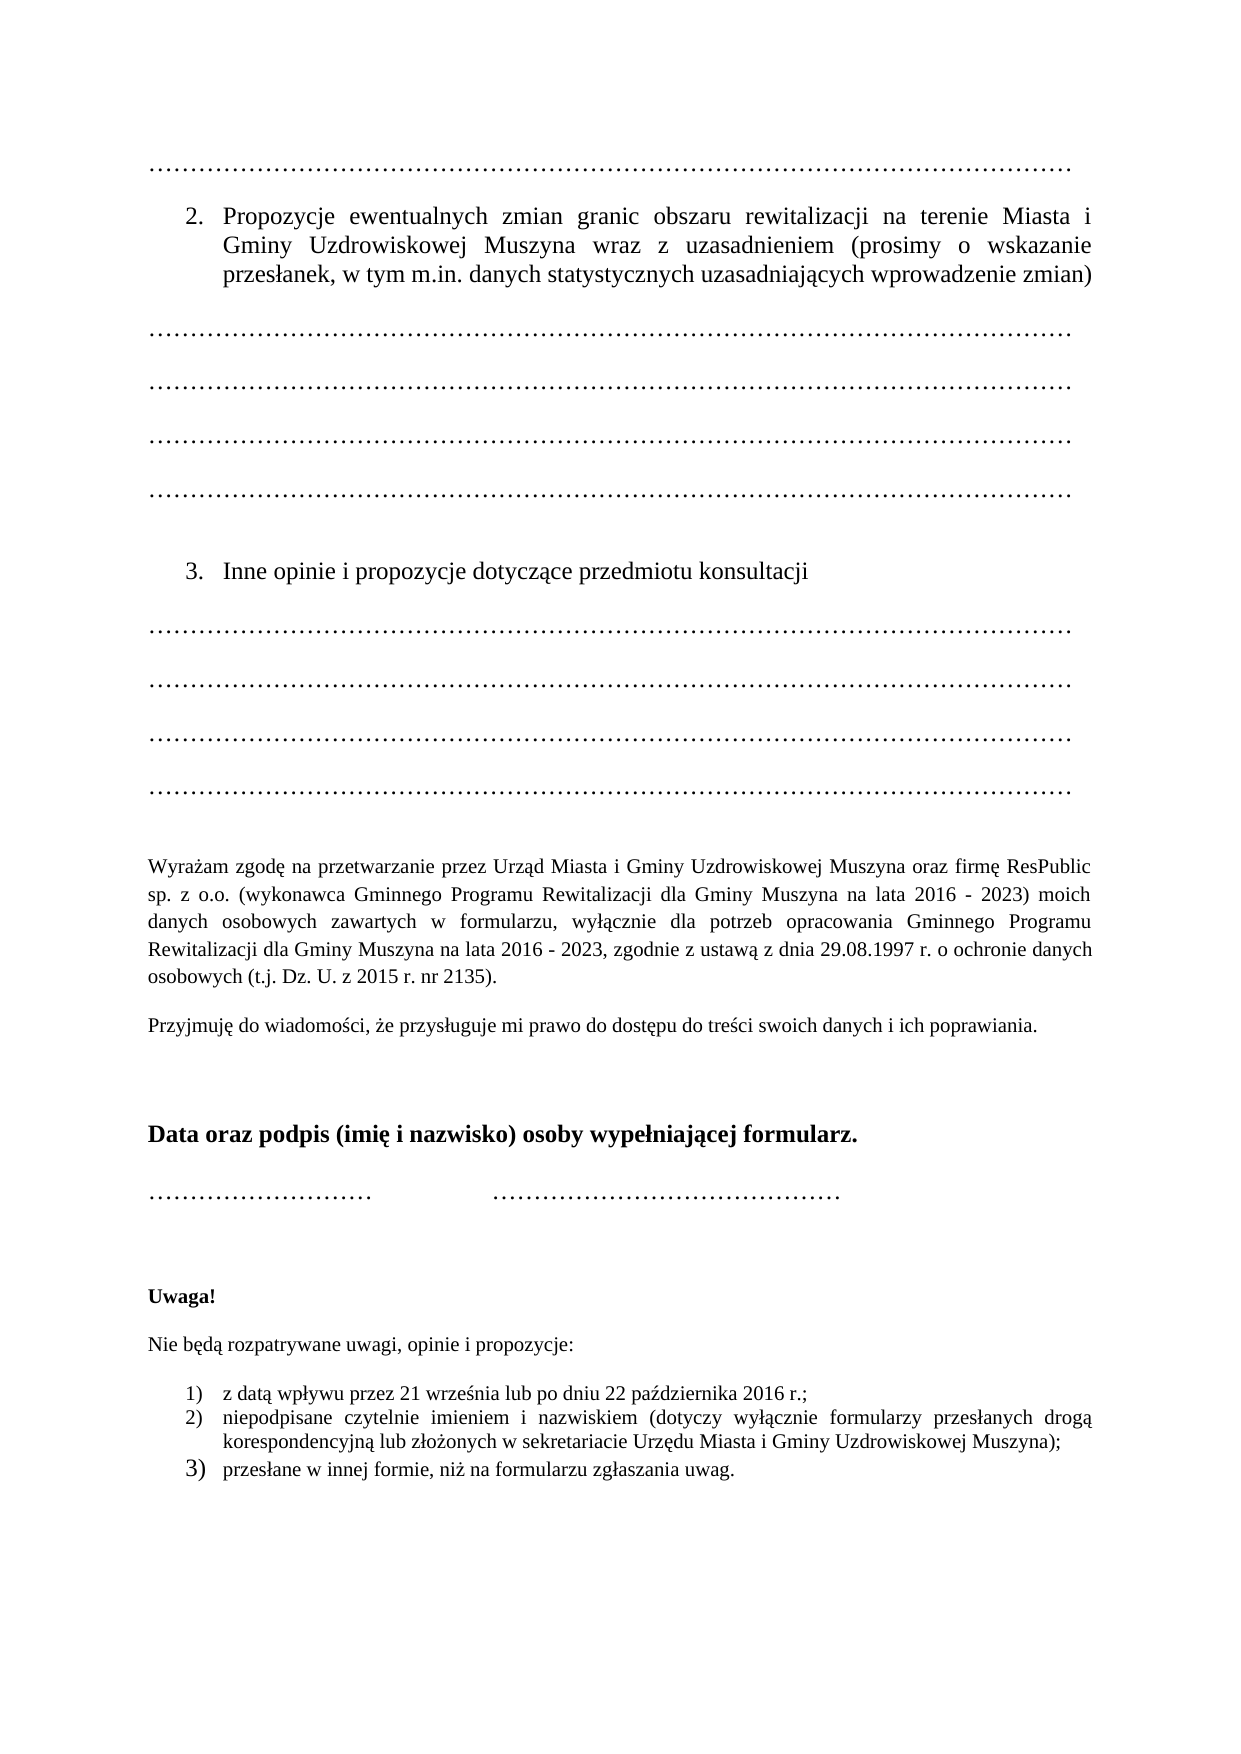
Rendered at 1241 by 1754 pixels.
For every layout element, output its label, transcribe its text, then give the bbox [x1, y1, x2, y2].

text ……………………… …………………………………… [148, 1176, 1093, 1205]
list przesłane w innej formie, niż na formularzu zgłaszania uwag. [185, 1453, 1093, 1482]
text Nie będą rozpatrywane uwagi, opinie i propozycje: [148, 1332, 1093, 1356]
list Propozycje ewentualnych zmian granic obszaru rewitalizacji na terenie Miasta i Gminy Uzdrowiskowej Muszyna wraz z uzasadnieniem (prosimy o wskazanie przesłanek, w tym m.in. danych statystycznych uzasadniających wprowadzenie zmian) [185, 201, 1093, 288]
list ………………………………………………………………………………………………… [148, 313, 1093, 341]
list niepodpisane czytelnie imieniem i nazwiskiem (dotyczy wyłącznie formularzy przesłanych drogą korespondencyjną lub złożonych w sekretariacie Urzędu Miasta i Gminy Uzdrowiskowej Muszyna); [185, 1405, 1093, 1453]
list ………………………………………………………………………………………………… [148, 366, 1093, 395]
list ………………………………………………………………………………………………… [148, 718, 1093, 746]
list Inne opinie i propozycje dotyczące przedmiotu konsultacji [185, 556, 1093, 585]
text Uwaga! [148, 1284, 1093, 1308]
list ………………………………………………………………………………………………… [148, 474, 1093, 503]
list ………………………………………………………………………………………………… [148, 420, 1093, 449]
list ………………………………………………………………………………………………… [148, 664, 1093, 693]
list ………………………………………………………………………………………………… [148, 610, 1093, 639]
list ………………………………………………………………………………………………… [148, 771, 1093, 800]
text Wyrażam zgodę na przetwarzanie przez Urząd Miasta i Gminy Uzdrowiskowej Muszyna oraz firmę ResPublic sp. z o.o. (wykonawca Gminnego Programu Rewitalizacji dla Gminy Muszyna na lata 2016 - 2023) moich danych osobowych zawartych w formularzu, wyłącznie dla potrzeb opracowania Gminnego Programu Rewitalizacji dla Gminy Muszyna na lata 2016 - 2023, zgodnie z ustawą z dnia 29.08.1997 r. o ochronie danych osobowych (t.j. Dz. U. z 2015 r. nr 2135). [148, 854, 1093, 988]
text Data oraz podpis (imię i nazwisko) osoby wypełniającej formularz. [148, 1119, 1093, 1147]
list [148, 148, 1093, 176]
list z datą wpływu przez 21 września lub po dniu 22 października 2016 r.; [185, 1381, 1093, 1405]
text Przyjmuję do wiadomości, że przysługuje mi prawo do dostępu do treści swoich danych i ich poprawiania. [148, 1013, 1093, 1037]
